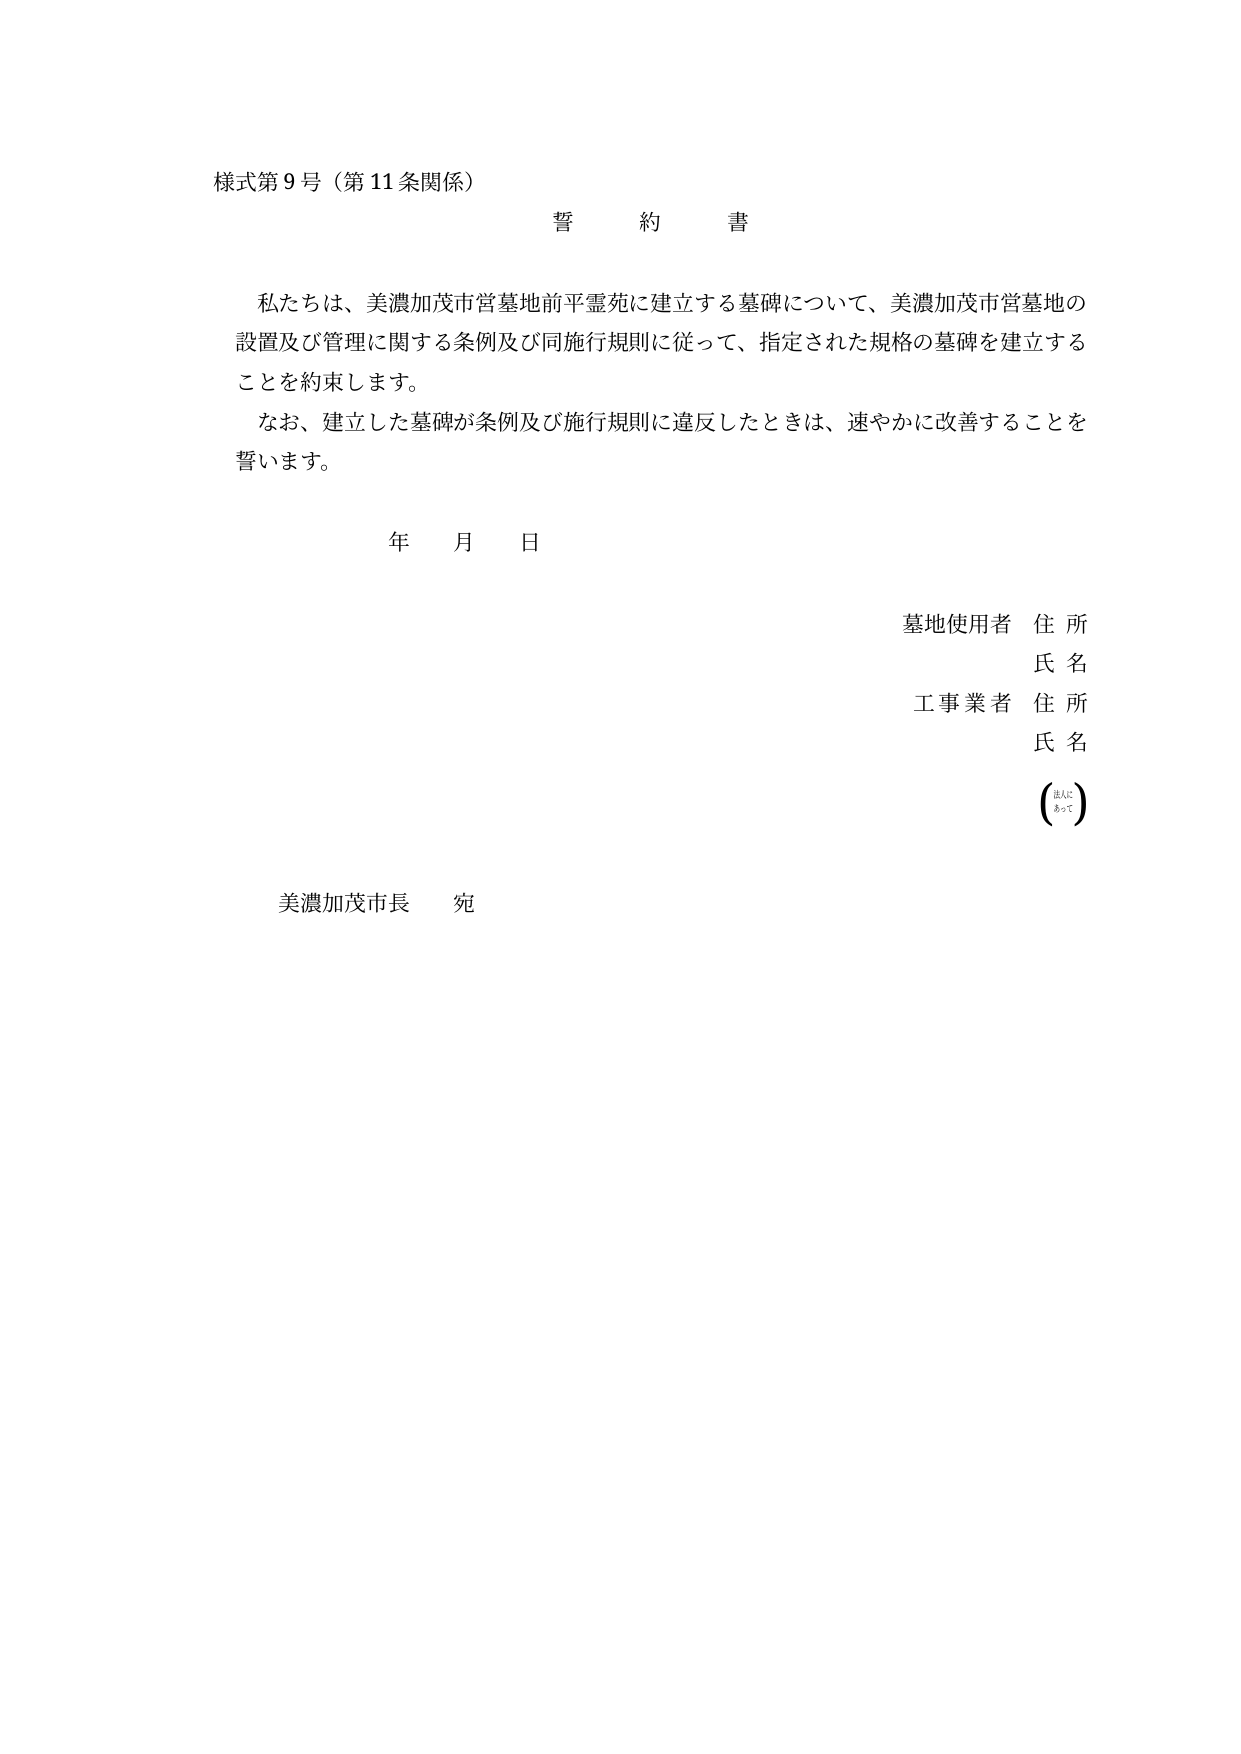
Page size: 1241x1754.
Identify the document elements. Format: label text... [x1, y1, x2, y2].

text 誓約書 [213, 201, 1088, 240]
text 墓地使用者 住所 [213, 603, 1088, 642]
text 年 月 日 [213, 522, 1088, 561]
text () [213, 761, 1088, 840]
text なお、建立した墓碑が条例及び施行規則に違反したときは、速やかに改善することを誓います。 [213, 401, 1088, 480]
text 工事業者 住所 [213, 682, 1088, 722]
text 美濃加茂市長 宛 [213, 882, 1088, 922]
text 氏名 [213, 642, 1088, 682]
text 氏名 [213, 722, 1088, 761]
text 私たちは、美濃加茂市営墓地前平霊苑に建立する墓碑について、美濃加茂市営墓地の設置及び管理に関する条例及び同施行規則に従って、指定された規格の墓碑を建立することを約束します。 [213, 282, 1088, 401]
text 様式第9号（第11条関係） [213, 161, 1088, 201]
